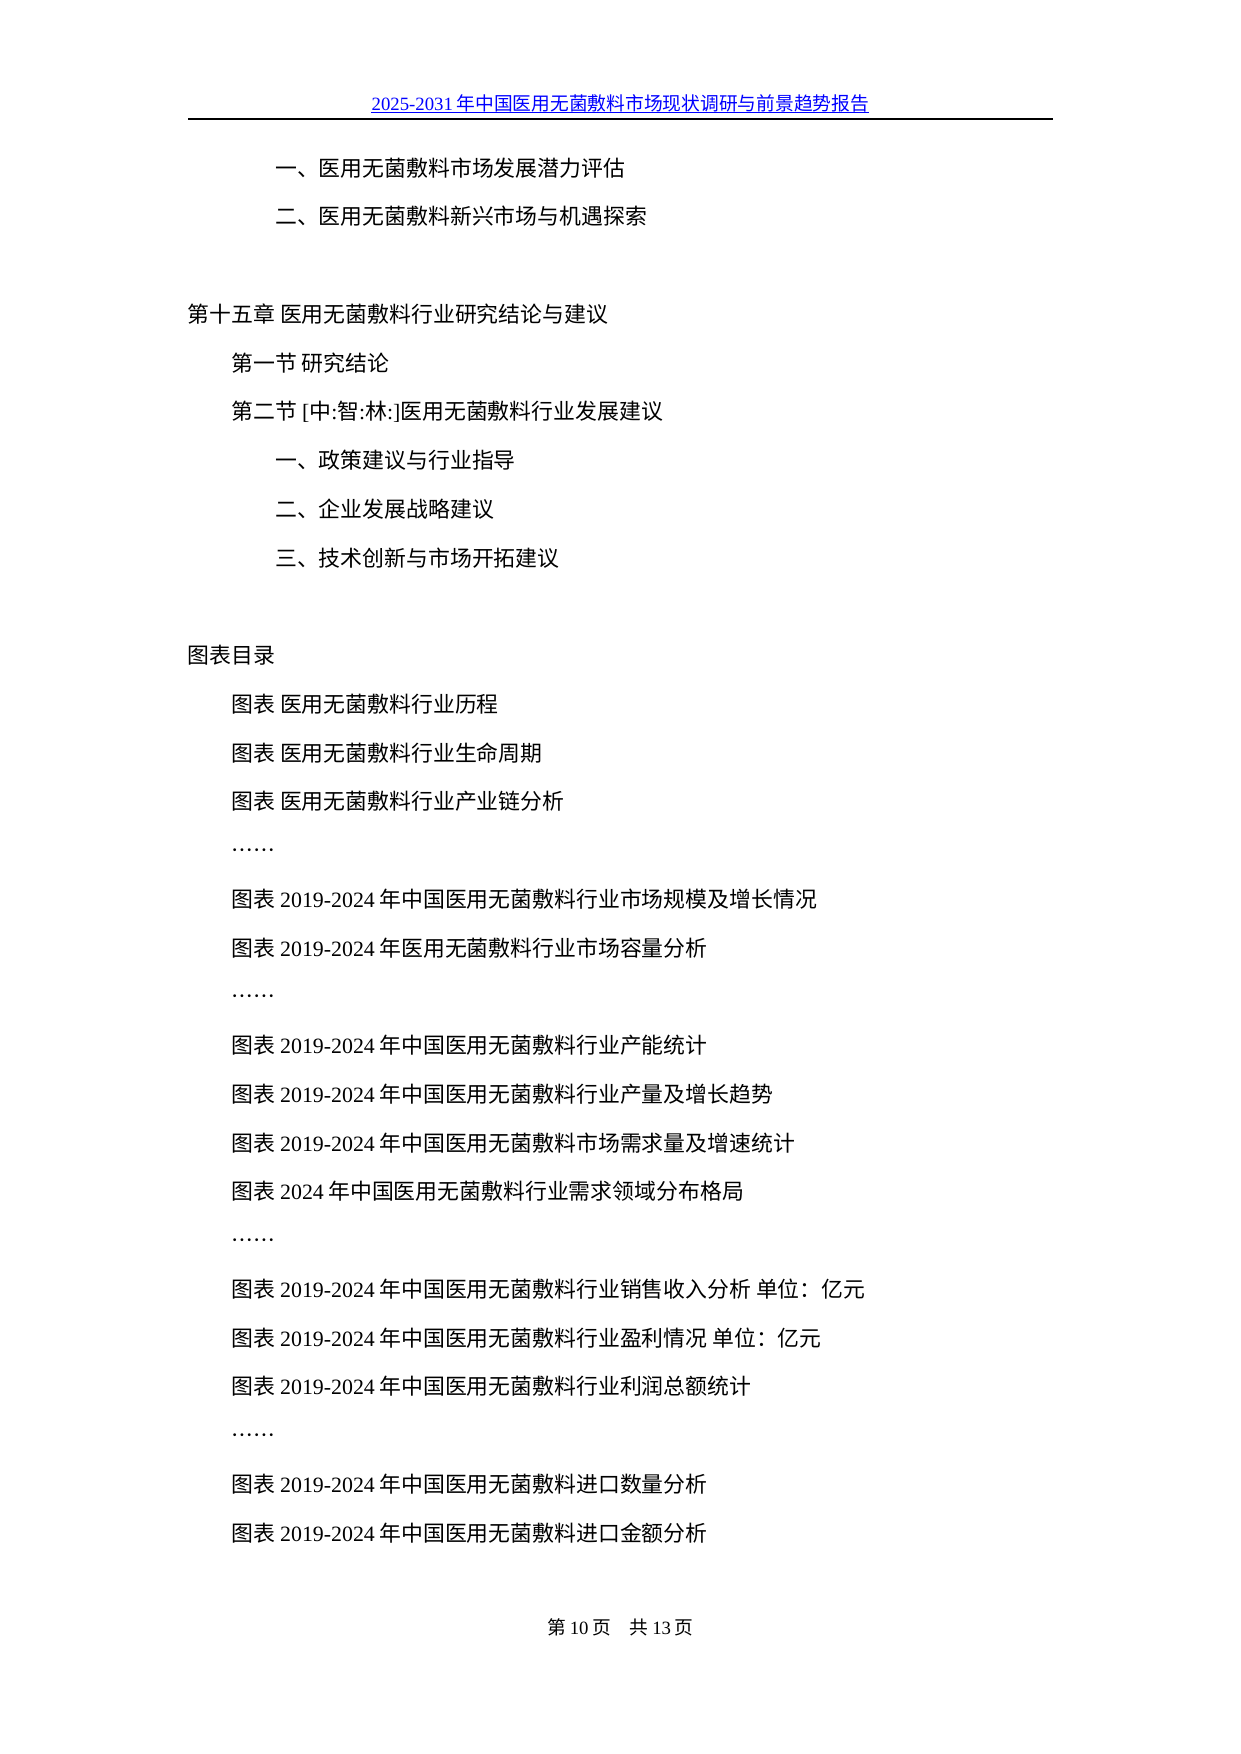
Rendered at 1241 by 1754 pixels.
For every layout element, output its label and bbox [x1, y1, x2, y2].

text [187, 150, 1053, 1548]
